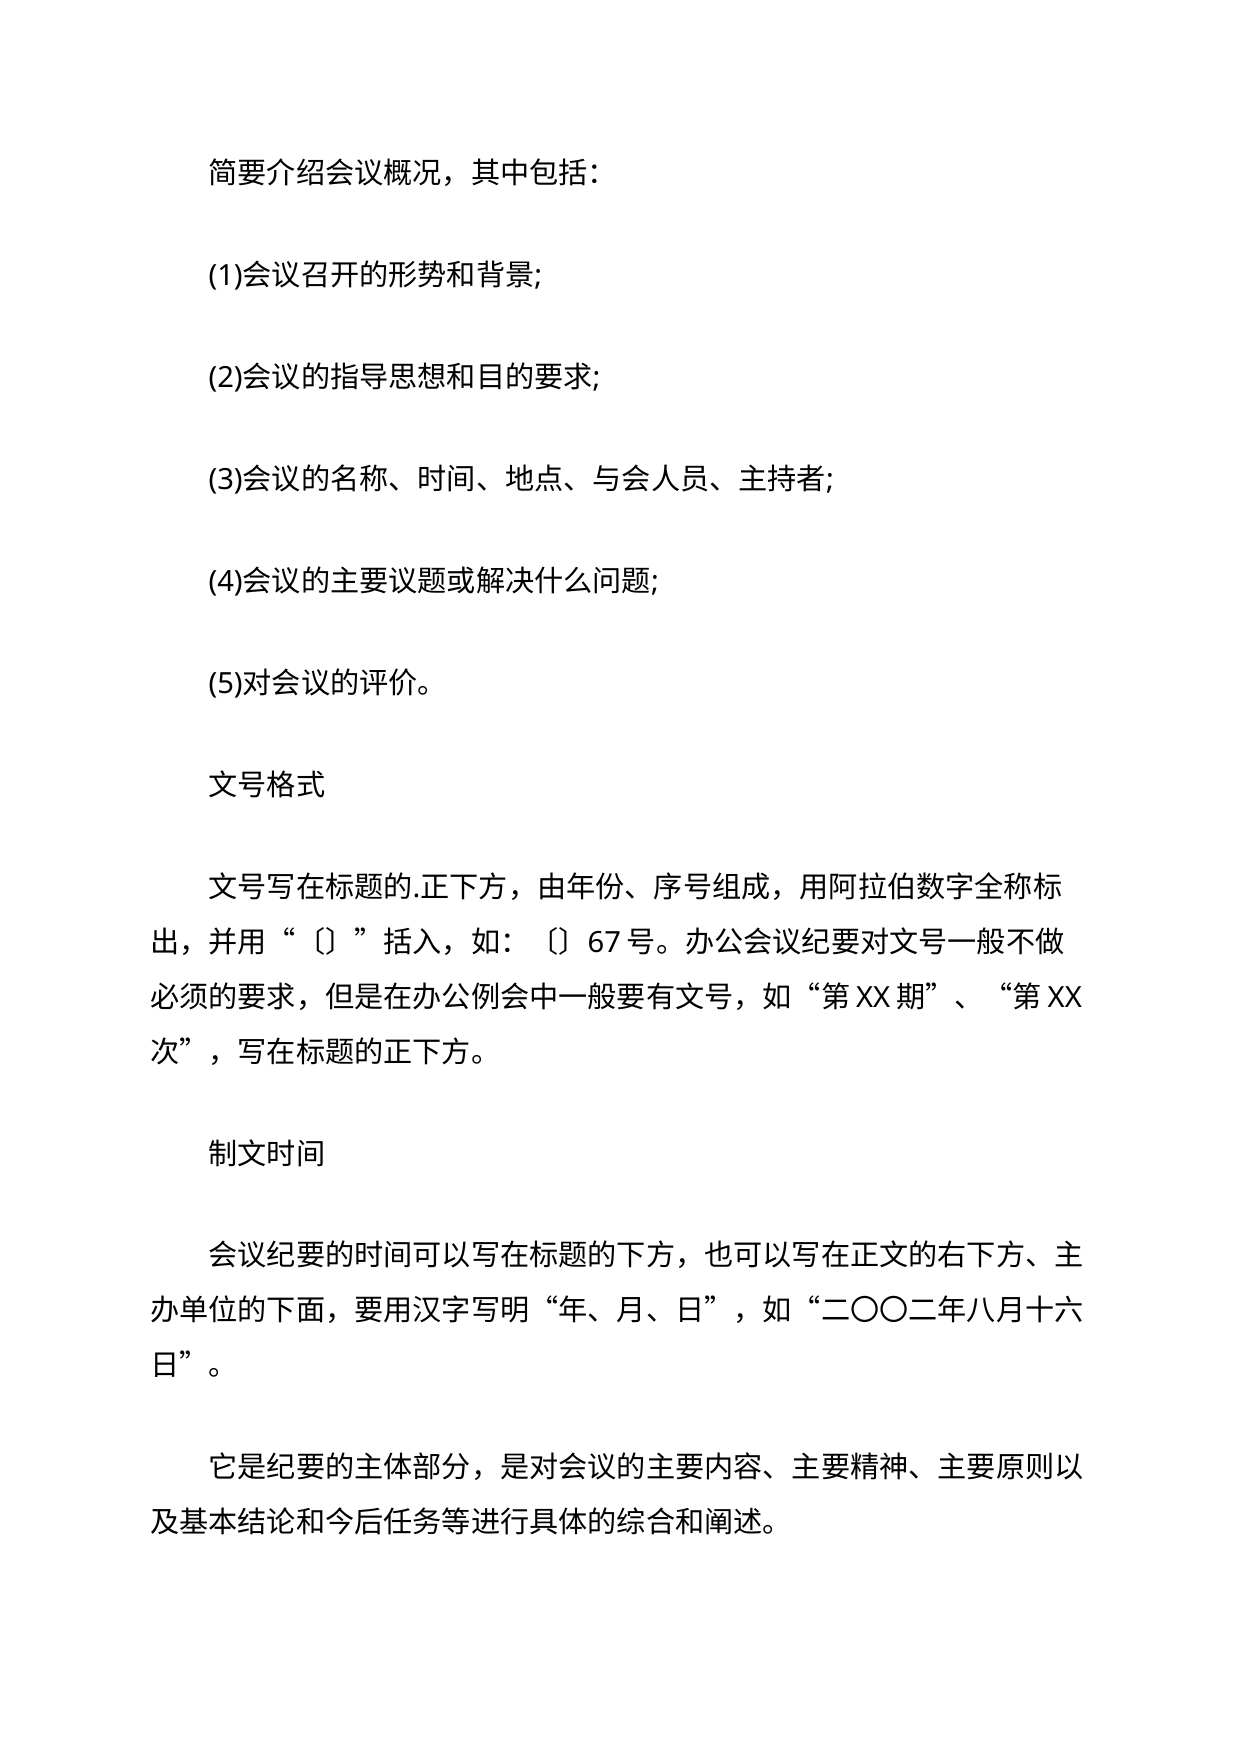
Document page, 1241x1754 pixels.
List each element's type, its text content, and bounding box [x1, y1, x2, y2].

text 文号格式 [150, 762, 1090, 804]
text 简要介绍会议概况，其中包括： [150, 150, 1090, 192]
text 文号写在标题的.正下方，由年份、序号组成，用阿拉伯数字全称标出，并用“〔〕”括入，如：〔〕67号。办公会议纪要对文号一般不做必须的要求，但是在办公例会中一般要有文号，如“第XX期”、“第XX次”，写在标题的正下方。 [150, 863, 1090, 1071]
text 会议纪要的时间可以写在标题的下方，也可以写在正文的右下方、主办单位的下面，要用汉字写明“年、月、日”，如“二〇〇二年八月十六日”。 [150, 1232, 1090, 1384]
text (1)会议召开的形势和背景; [150, 252, 1090, 294]
text (2)会议的指导思想和目的要求; [150, 354, 1090, 396]
text 制文时间 [150, 1130, 1090, 1172]
text (4)会议的主要议题或解决什么问题; [150, 558, 1090, 600]
text 它是纪要的主体部分，是对会议的主要内容、主要精神、主要原则以及基本结论和今后任务等进行具体的综合和阐述。 [150, 1443, 1090, 1541]
text (5)对会议的评价。 [150, 660, 1090, 702]
text (3)会议的名称、时间、地点、与会人员、主持者; [150, 456, 1090, 498]
